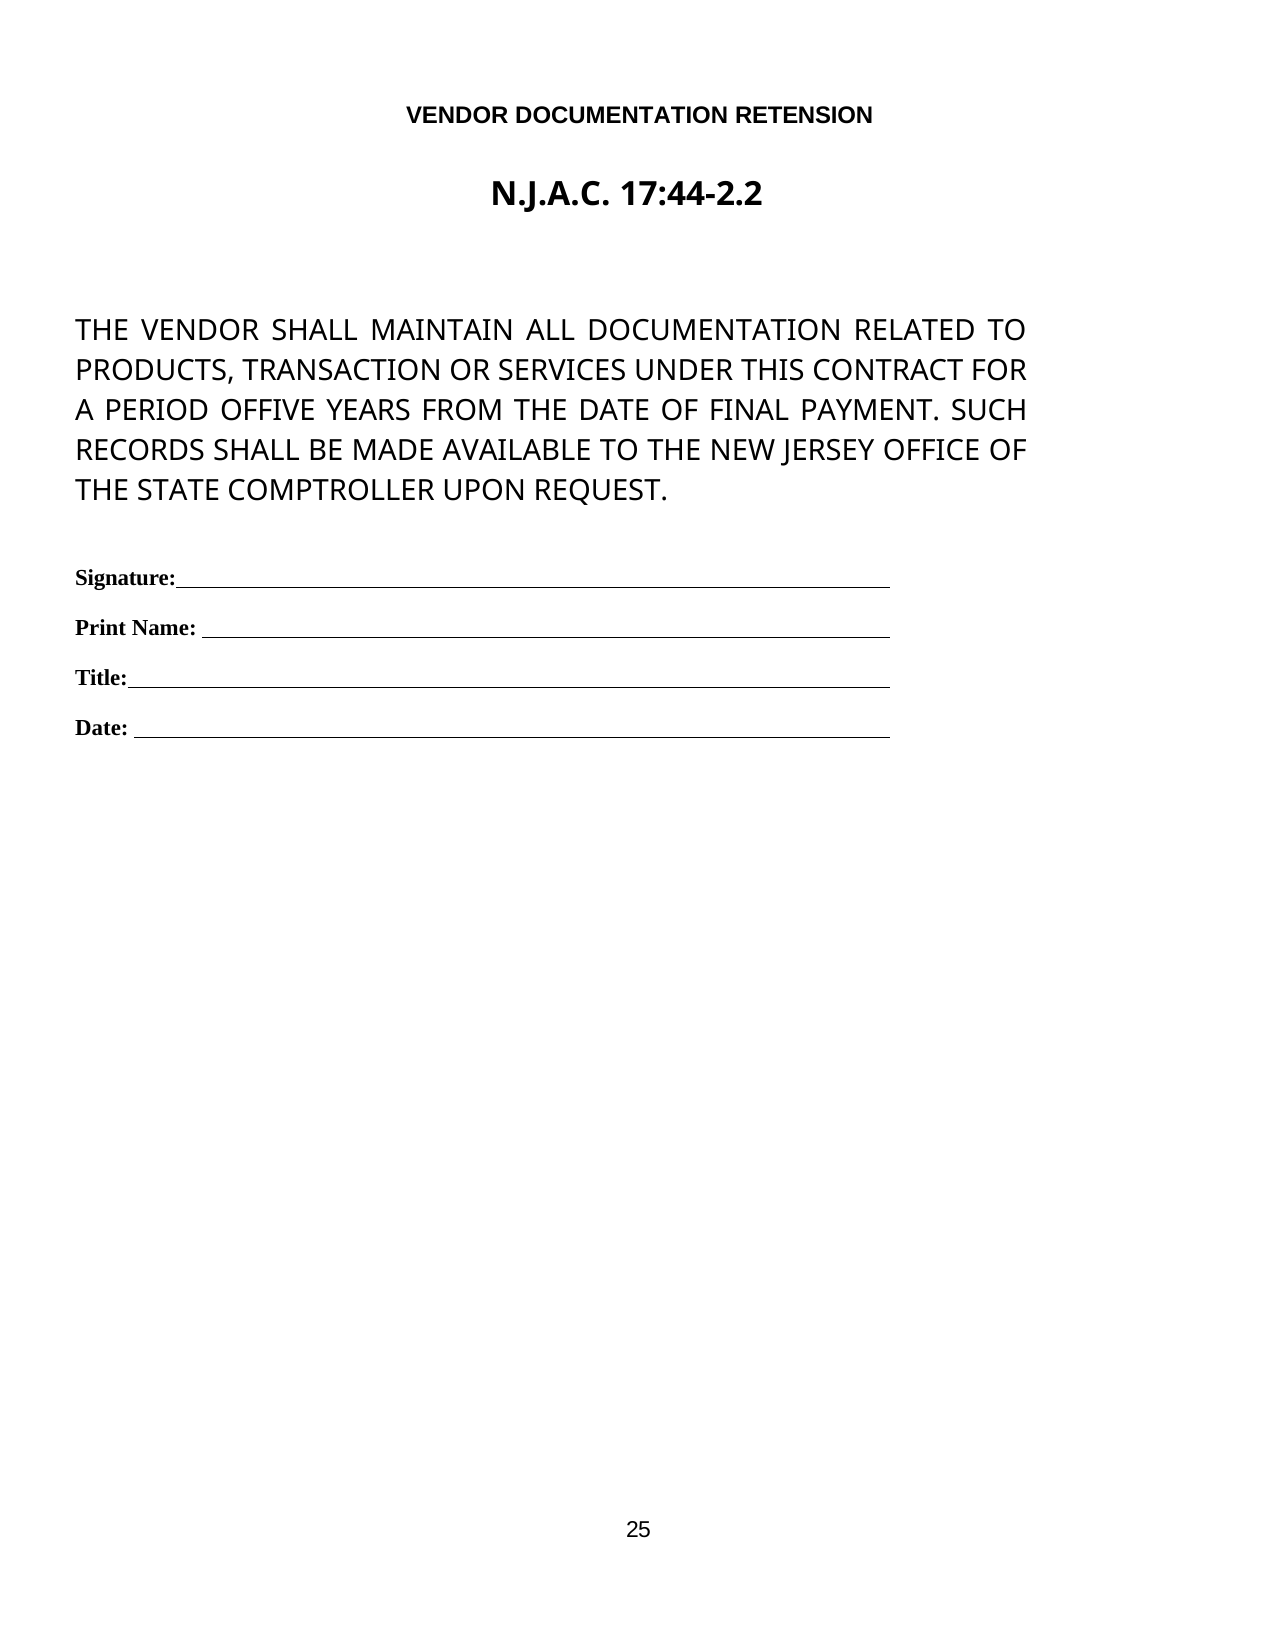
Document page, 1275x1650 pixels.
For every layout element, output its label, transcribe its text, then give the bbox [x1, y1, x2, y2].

text VENDOR DOCUMENTATION RETENSION [245, 101, 1033, 129]
text Signature: Print Name: Title: Date: [75, 564, 890, 740]
subtitle N.J.A.C. 17:44-2.2 [490, 169, 1225, 215]
text THE VENDOR SHALL MAINTAIN ALL DOCUMENTATION RELATED TO PRODUCTS, TRANSACTION OR SERVICES UNDER THIS CONTRACT FOR A PERIOD OFFIVE YEARS FROM THE DATE OF FINAL PAYMENT. SUCH RECORDS SHALL BE MADE AVAILABLE TO THE NEW JERSEY OFFICE OF THE STATE COMPTROLLER UPON REQUEST. [75, 309, 1028, 509]
